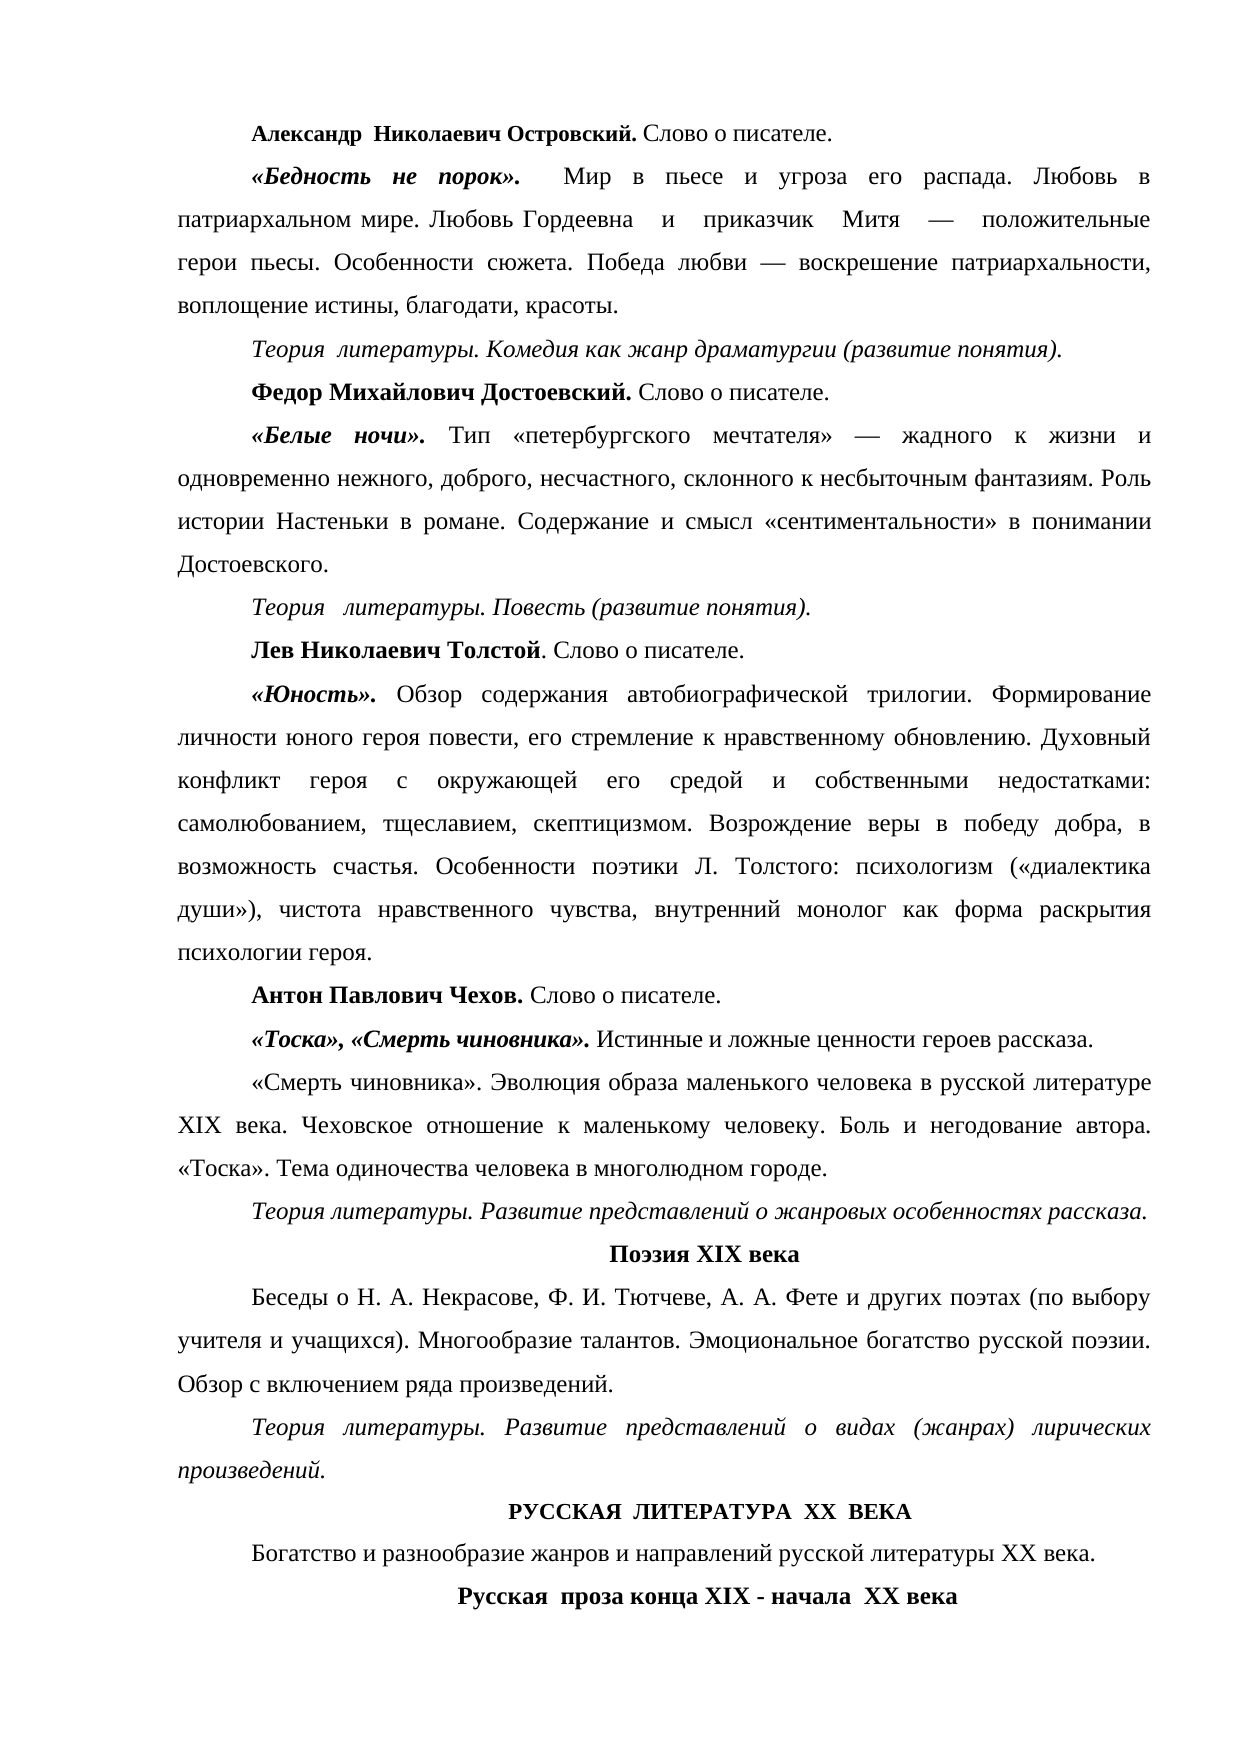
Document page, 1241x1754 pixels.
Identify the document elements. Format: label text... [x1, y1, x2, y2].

text Федор Михайлович Достоевский. Слово о писателе. [177, 377, 1152, 406]
text Беседы о Н. А. Некрасове, Ф. И. Тютчеве, А. А. Фете и других поэтах (по выбору учителя и учащихся). Многообразие талантов. Эмоциональное богатство русской поэзии. Обзор с включением ряда произведений. [177, 1282, 1152, 1397]
text РУССКАЯ ЛИТЕРАТУРА XX ВЕКА [177, 1498, 1152, 1524]
text Теория литературы. Повесть (развитие понятия). [177, 592, 1152, 621]
text Теория литературы. Развитие представлений о видах (жанрах) лирических произведений. [177, 1412, 1152, 1484]
text Александр Николаевич Островский. Слово о писателе. [177, 118, 1152, 147]
text «Белые ночи». Тип «петербургского мечтателя» — жадного к жизни и одновременно нежного, доброго, несчастного, склонного к несбыточным фантазиям. Роль истории Настеньки в романе. Содержание и смысл «сентиментальности» в понимании Достоевского. [177, 420, 1152, 578]
text «Бедность не порок». Мир в пьесе и угроза его распада. Любовь в патриархальном мире. Любовь Гордеевна и приказчик Митя — положительные герои пьесы. Особенности сюжета. Победа любви — воскрешение патриархальности, воплощение истины, благодати, красоты. [177, 161, 1152, 319]
text Поэзия XIX века [177, 1239, 1152, 1268]
text Богатство и разнообразие жанров и направлений русской литературы XX века. [177, 1538, 1152, 1566]
text «Юность». Обзор содержания автобиографической трилогии. Формирование личности юного героя повести, его стремление к нравственному обновлению. Духовный конфликт героя с окружающей его средой и собственными недостатками: самолюбованием, тщеславием, скептицизмом. Возрождение веры в победу добра, в возможность счастья. Особенности поэтики Л. Толстого: психологизм («диалектика души»), чистота нравственного чувства, внутренний монолог как форма раскрытия психологии героя. [177, 679, 1152, 966]
text Теория литературы. Комедия как жанр драматургии (развитие понятия). [177, 334, 1152, 362]
text Теория литературы. Развитие представлений о жанровых особенностях рассказа. [177, 1196, 1152, 1225]
text «Смерть чиновника». Эволюция образа маленького человека в русской литературе XIX века. Чеховское отношение к маленькому человеку. Боль и негодование автора. «Тоска». Тема одиночества человека в многолюдном городе. [177, 1067, 1152, 1182]
text «Тоска», «Смерть чиновника». Истинные и ложные ценности героев рассказа. [177, 1024, 1152, 1052]
text Русская проза конца XIX - начала XX века [177, 1581, 1152, 1609]
text Антон Павлович Чехов. Слово о писателе. [177, 981, 1152, 1009]
text Лев Николаевич Толстой. Слово о писателе. [177, 636, 1152, 664]
